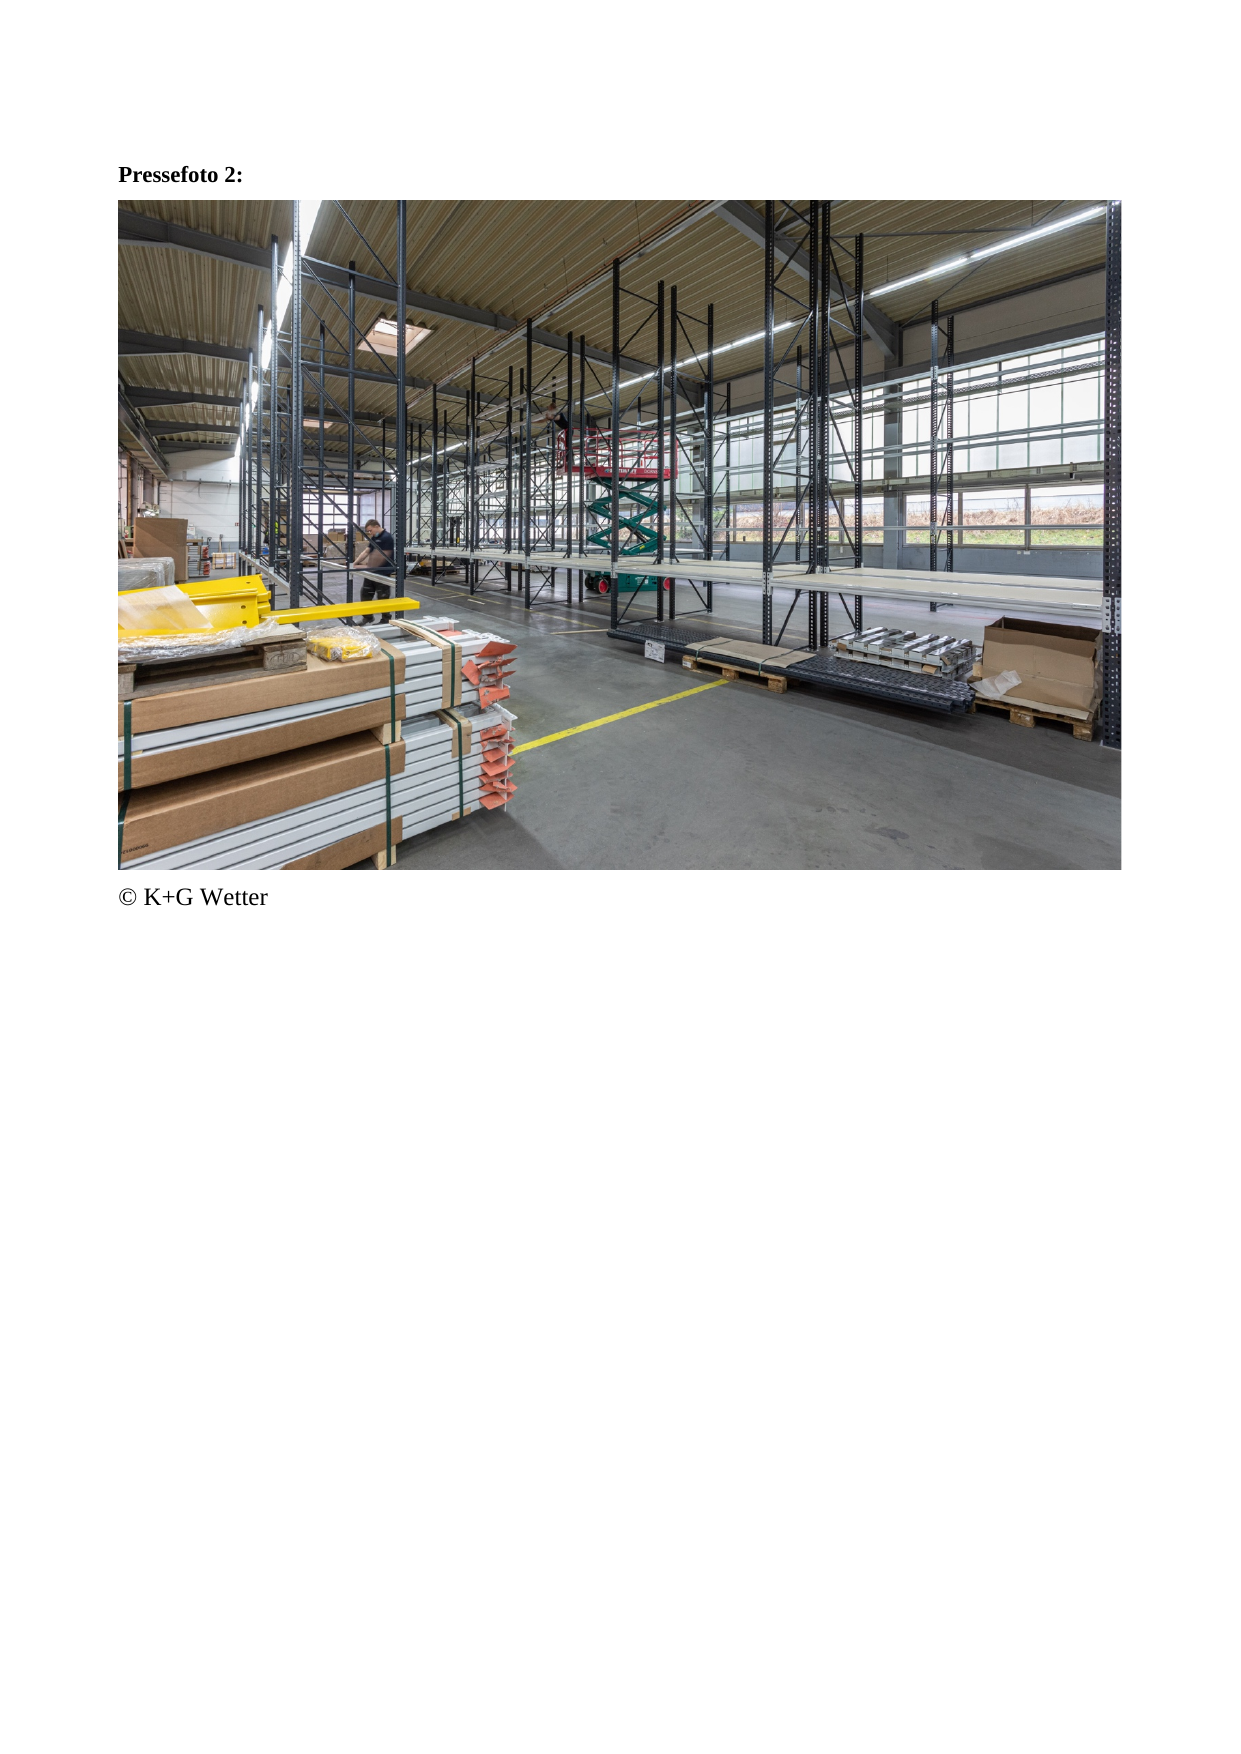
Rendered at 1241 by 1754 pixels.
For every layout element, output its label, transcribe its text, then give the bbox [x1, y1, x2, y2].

picture [118, 200, 1122, 870]
text © K+G Wetter [118, 882, 1122, 911]
text Pressefoto 2: [118, 161, 1122, 188]
